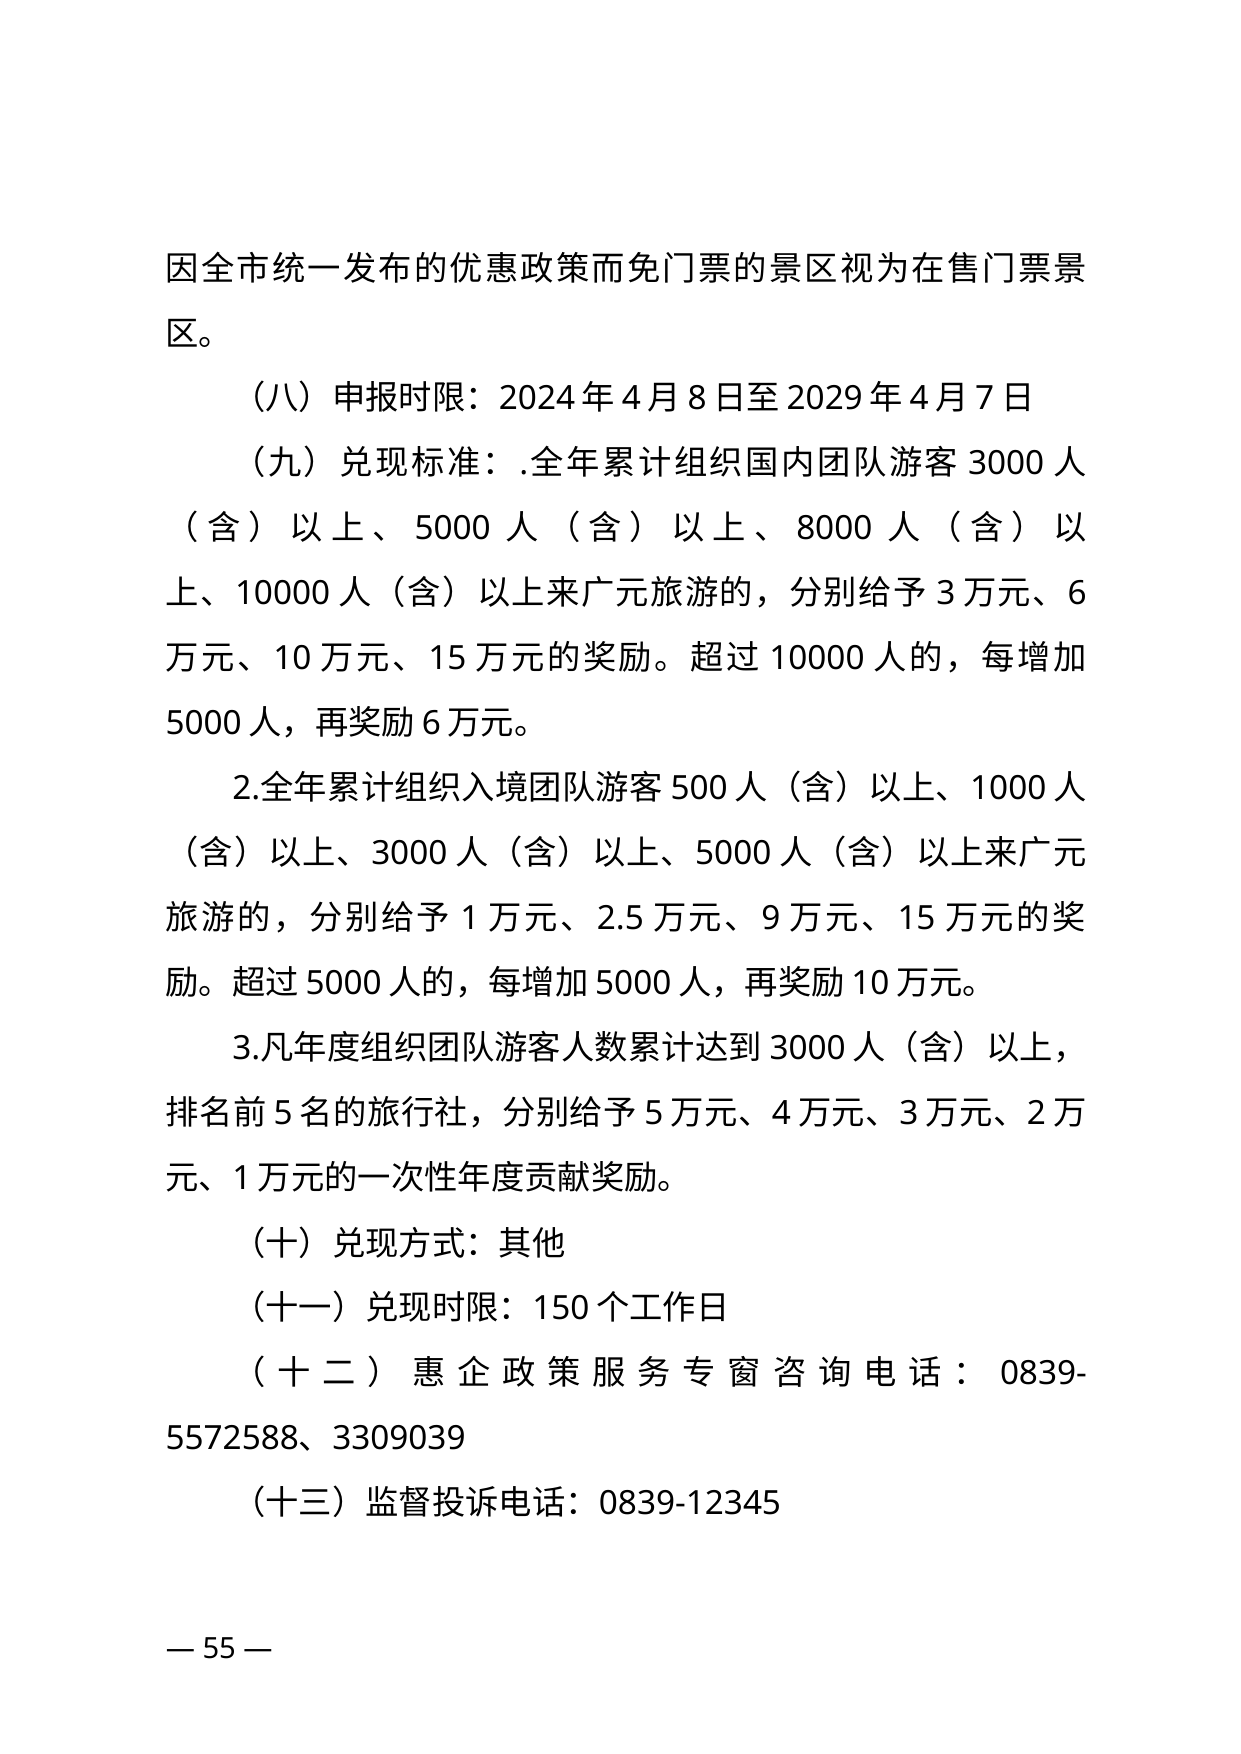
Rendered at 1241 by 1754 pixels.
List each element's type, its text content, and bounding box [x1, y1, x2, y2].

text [165, 233, 1087, 363]
text （十二）惠企政策服务专窗咨询电话：0839-5572588、3309039 [165, 1338, 1087, 1468]
text （十三）监督投诉电话：0839-12345 [165, 1468, 1087, 1533]
text 2.全年累计组织入境团队游客500人（含）以上、1000人（含）以上、3000人（含）以上、5000人（含）以上来广元旅游的，分别给予1万元、2.5万元、9万元、15万元的奖励。超过5000人的，每增加5000人，再奖励10万元。 [165, 753, 1087, 1013]
text （九）兑现标准：.全年累计组织国内团队游客3000人（含）以上、5000人（含）以上、8000人（含）以上、10000人（含）以上来广元旅游的，分别给予3万元、6万元、10万元、15万元的奖励。超过10000人的，每增加5000人，再奖励6万元。 [165, 428, 1087, 753]
text （十一）兑现时限：150个工作日 [165, 1273, 1087, 1338]
text 3.凡年度组织团队游客人数累计达到3000人（含）以上，排名前5名的旅行社，分别给予5万元、4万元、3万元、2万元、1万元的一次性年度贡献奖励。 [165, 1013, 1087, 1208]
text （八）申报时限：2024年4月8日至2029年4月7日 [165, 363, 1087, 428]
text （十）兑现方式：其他 [165, 1208, 1087, 1273]
